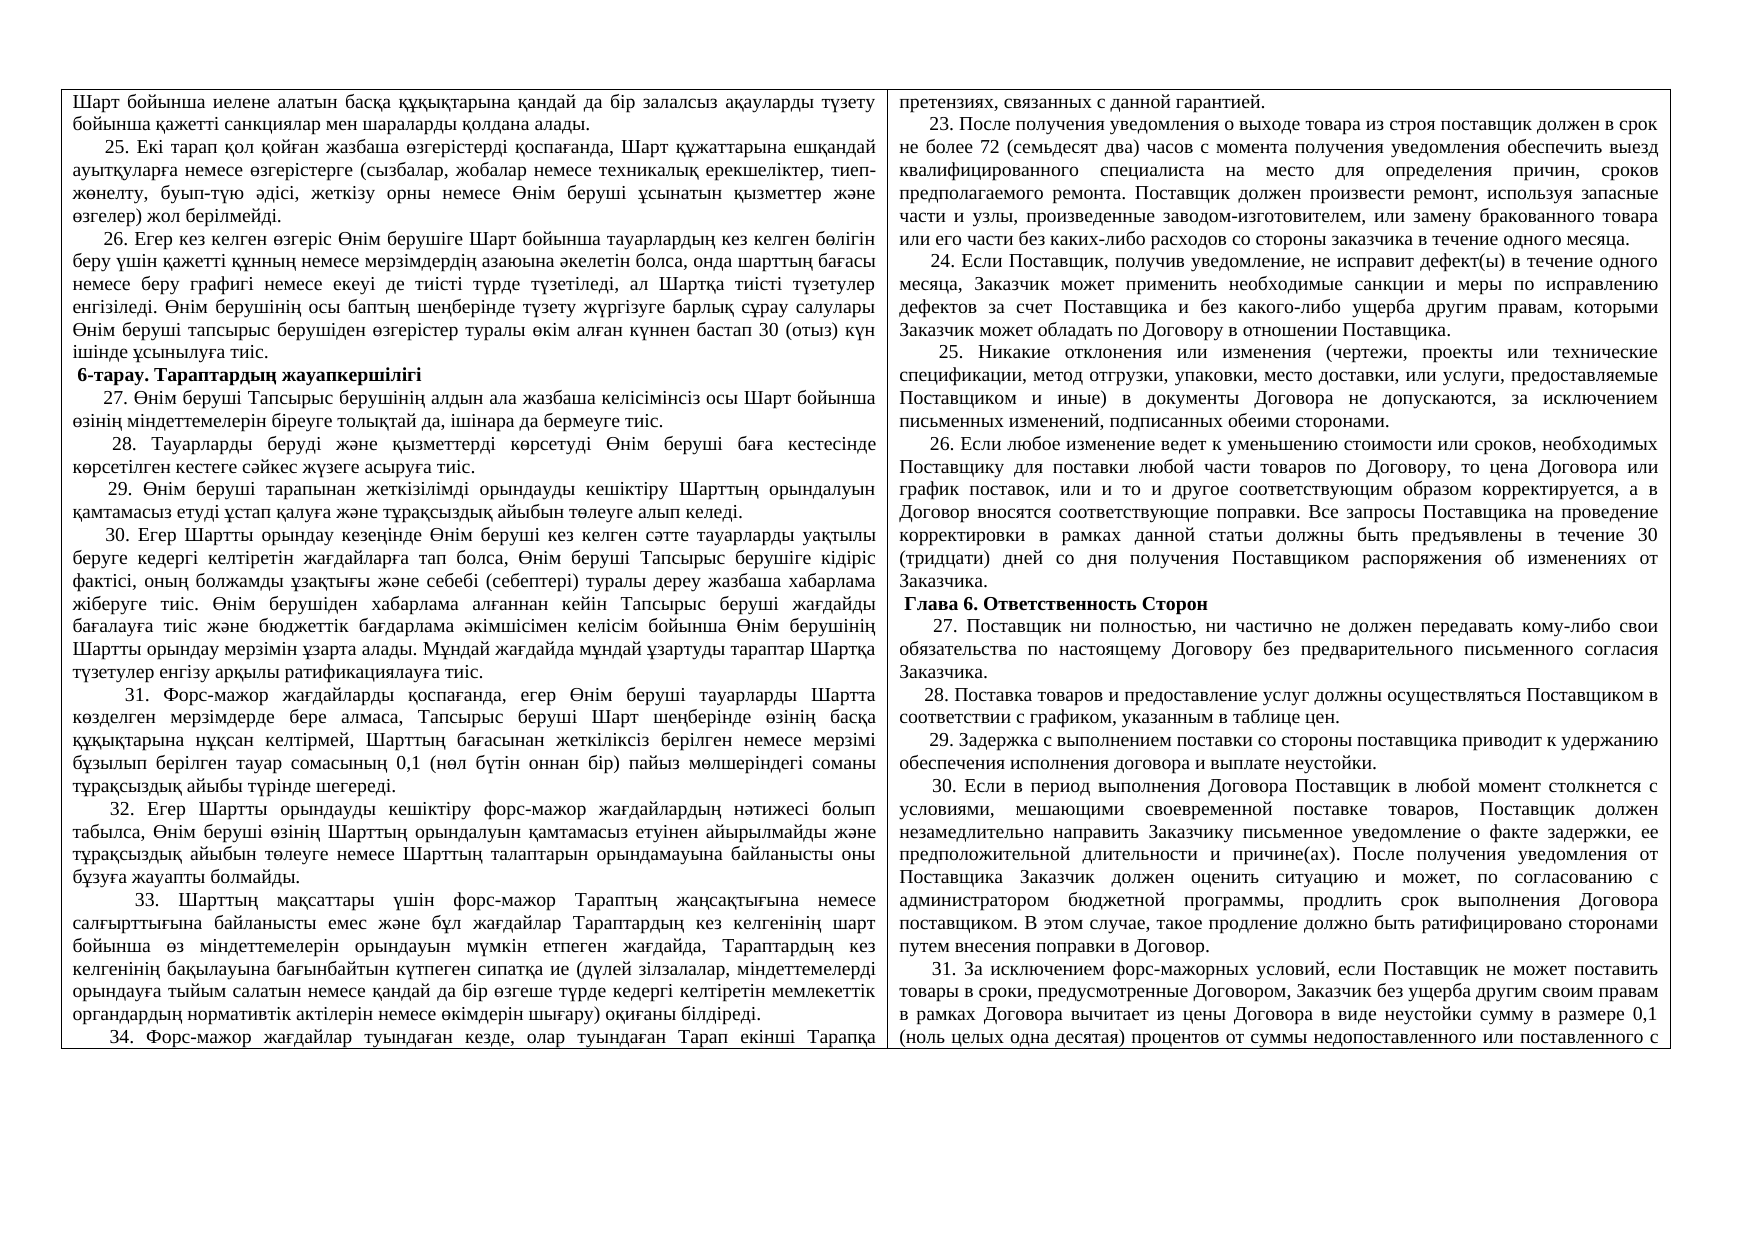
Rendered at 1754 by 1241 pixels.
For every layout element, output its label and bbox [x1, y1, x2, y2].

table_header [888, 90, 1670, 1048]
table_header [62, 90, 887, 1048]
